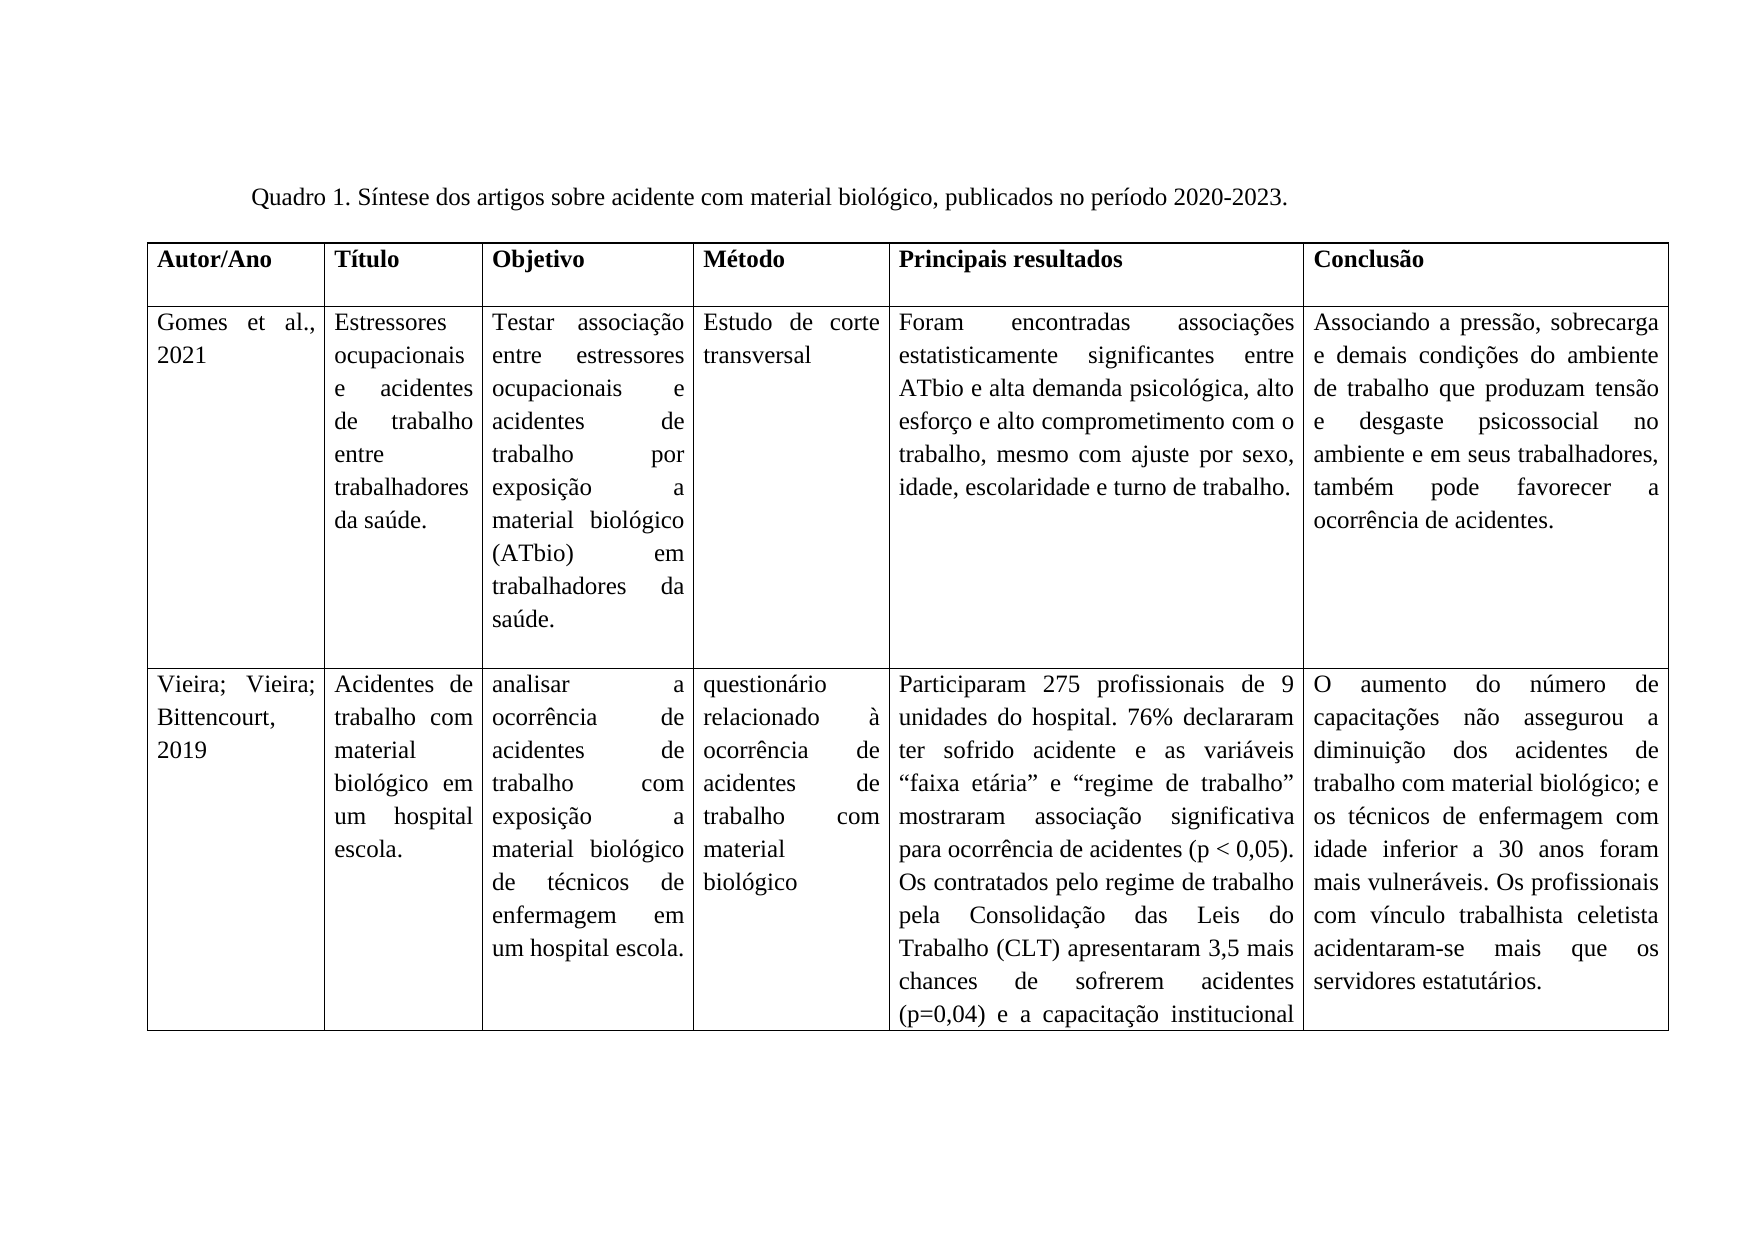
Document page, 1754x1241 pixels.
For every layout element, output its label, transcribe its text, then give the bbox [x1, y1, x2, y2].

table_cell Gomes et al., 2021 [148, 307, 324, 668]
text Quadro 1. Síntese dos artigos sobre acidente com material biológico, publicados no período 2020-2023. [177, 182, 1636, 211]
table_cell Foram encontradas associações estatisticamente significantes entre ATbio e alta demanda psicológica, alto esforço e alto comprometimento com o trabalho, mesmo com ajuste por sexo, idade, escolaridade e turno de trabalho. [890, 307, 1303, 668]
table_header Principais resultados [890, 244, 1303, 306]
table_header Autor/Ano [148, 244, 324, 306]
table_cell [483, 669, 693, 1030]
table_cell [148, 669, 324, 1030]
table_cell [890, 669, 1303, 1030]
table_cell Estressores ocupacionais e acidentes de trabalho entre trabalhadores da saúde. [325, 307, 482, 668]
table_header Conclusão [1304, 244, 1668, 306]
table_header Método [694, 244, 889, 306]
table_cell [325, 669, 482, 1030]
table_header Objetivo [483, 244, 693, 306]
table_cell Estudo de corte transversal [694, 307, 889, 668]
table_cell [694, 669, 889, 1030]
table_cell Associando a pressão, sobrecarga e demais condições do ambiente de trabalho que produzam tensão e desgaste psicossocial no ambiente e em seus trabalhadores, também pode favorecer a ocorrência de acidentes. [1304, 307, 1668, 668]
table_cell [1304, 669, 1668, 1030]
table_cell Testar associação entre estressores ocupacionais e acidentes de trabalho por exposição a material biológico (ATbio) em trabalhadores da saúde. [483, 307, 693, 668]
table_header Título [325, 244, 482, 306]
